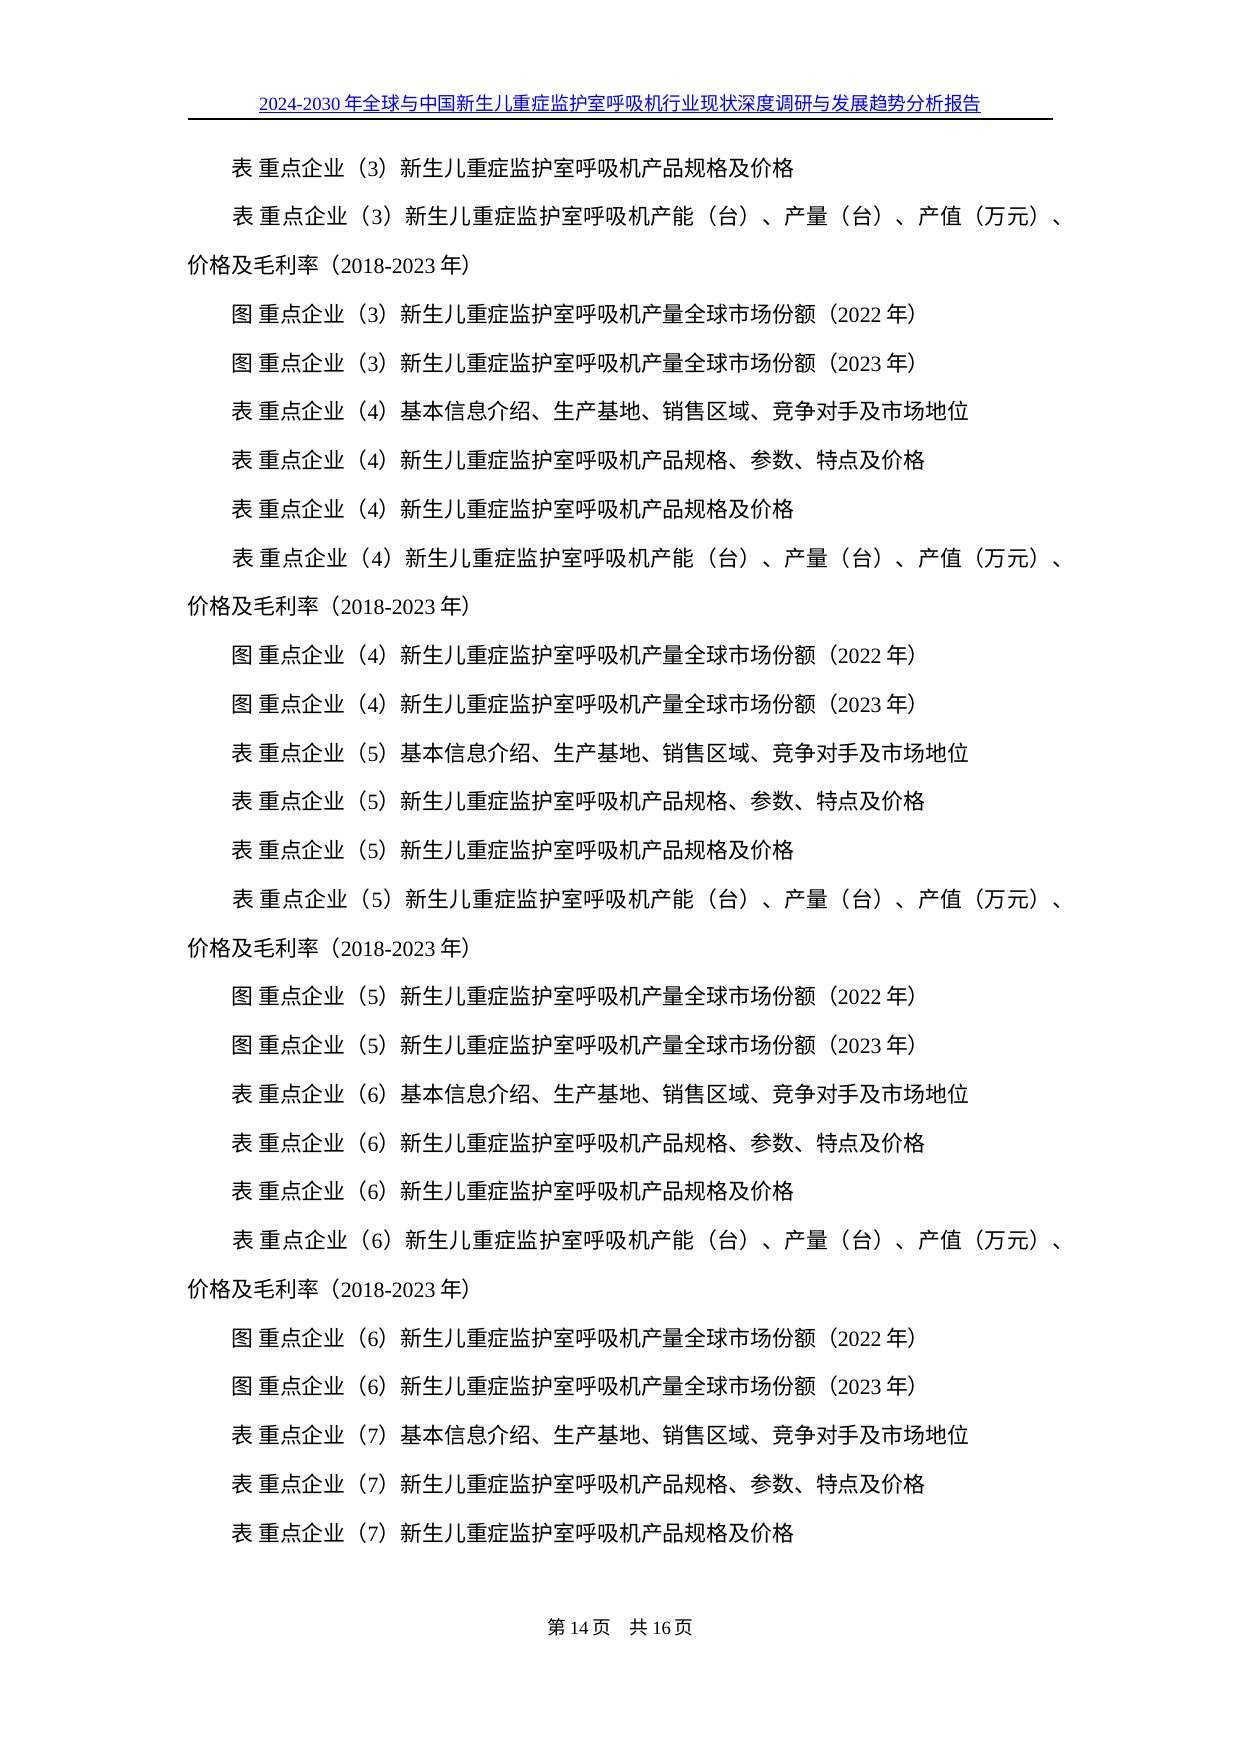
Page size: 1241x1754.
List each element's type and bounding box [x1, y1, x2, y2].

text [187, 150, 1053, 1548]
